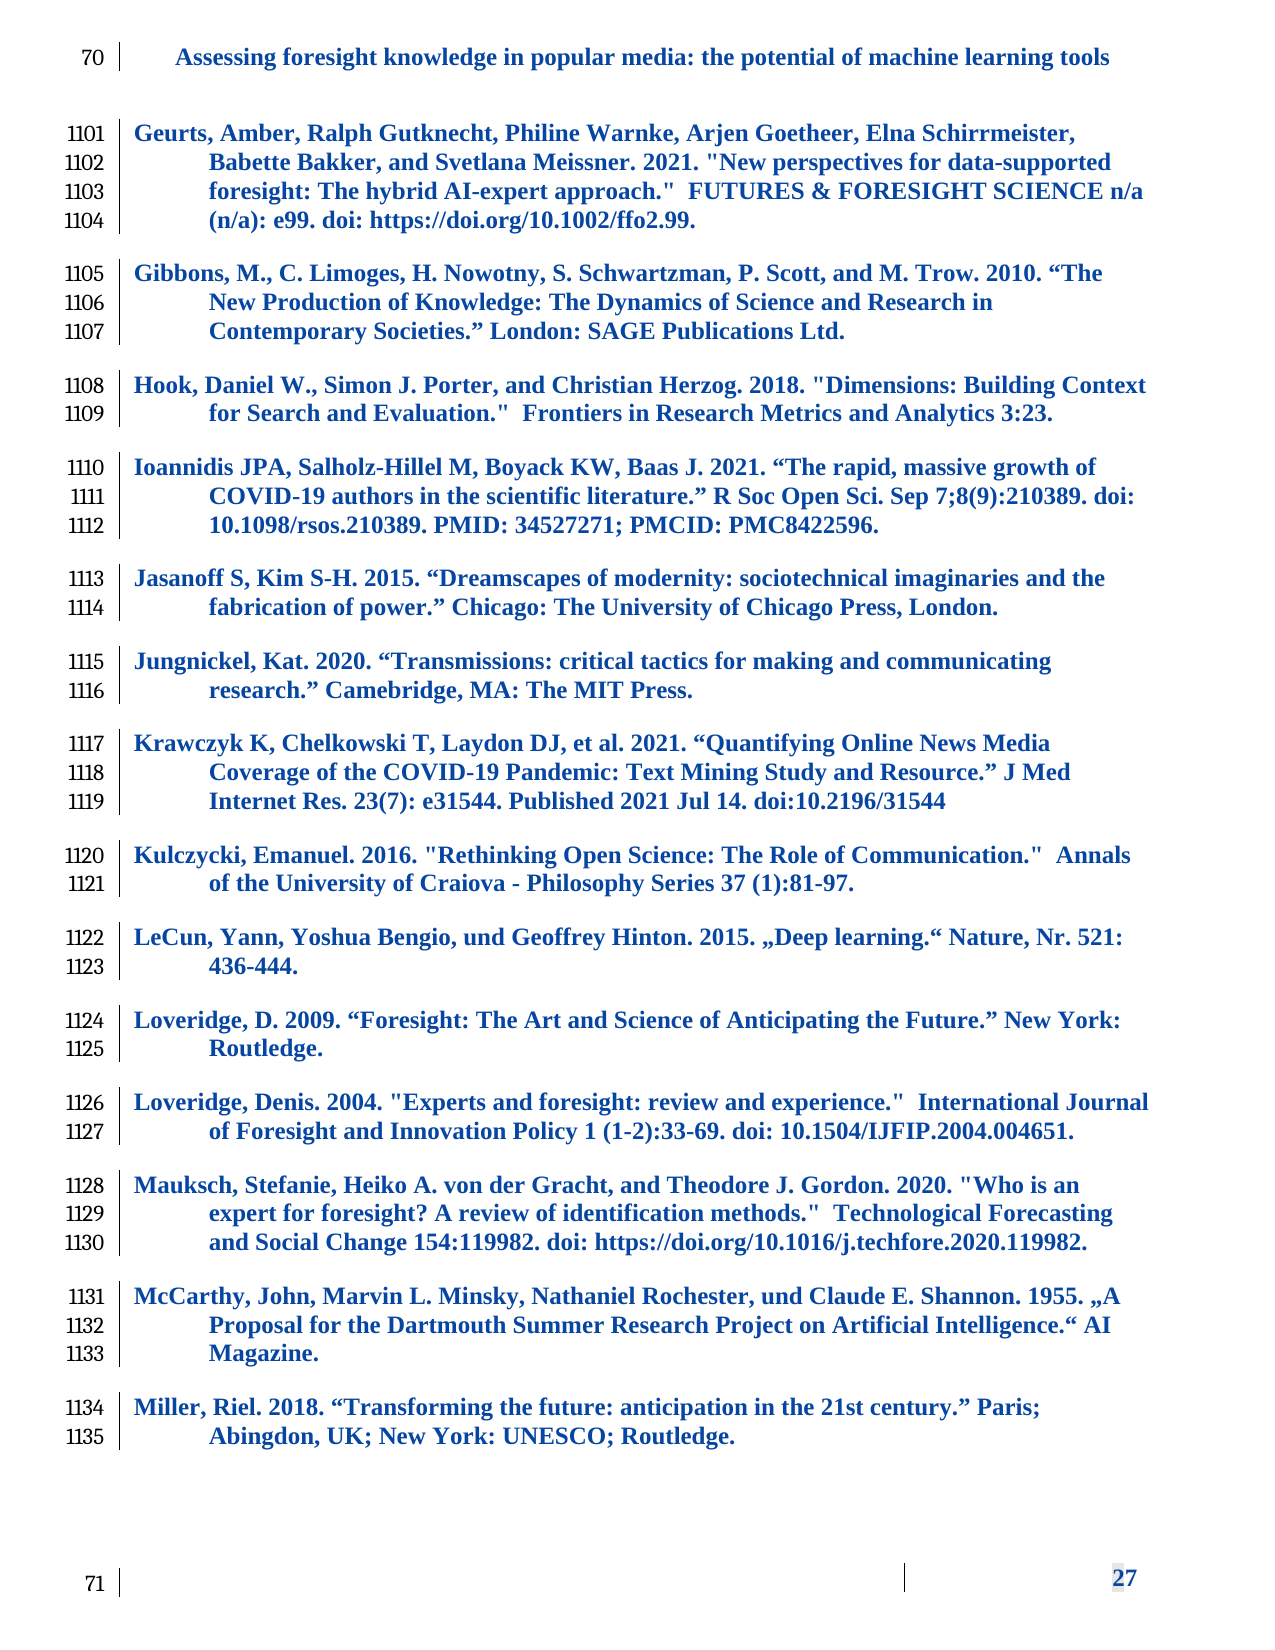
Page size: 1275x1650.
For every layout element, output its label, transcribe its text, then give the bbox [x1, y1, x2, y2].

text Miller, Riel. 2018. “Transforming the future: anticipation in the 21st century.” Paris; Abingdon, UK; New York: UNESCO; Routledge. [133, 1392, 1152, 1450]
text McCarthy, John, Marvin L. Minsky, Nathaniel Rochester, und Claude E. Shannon. 1955. „A Proposal for the Dartmouth Summer Research Project on Artificial Intelligence.“ AI Magazine. [133, 1281, 1152, 1367]
text Gibbons, M., C. Limoges, H. Nowotny, S. Schwartzman, P. Scott, and M. Trow. 2010. “The New Production of Knowledge: The Dynamics of Science and Research in Contemporary Societies.” London: SAGE Publications Ltd. [133, 258, 1152, 345]
text Krawczyk K, Chelkowski T, Laydon DJ, et al. 2021. “Quantifying Online News Media Coverage of the COVID-19 Pandemic: Text Mining Study and Resource.” J Med Internet Res. 23(7): e31544. Published 2021 Jul 14. doi:10.2196/31544 [133, 728, 1152, 815]
text Geurts, Amber, Ralph Gutknecht, Philine Warnke, Arjen Goetheer, Elna Schirrmeister, Babette Bakker, and Svetlana Meissner. 2021. "New perspectives for data-supported foresight: The hybrid AI-expert approach." FUTURES & FORESIGHT SCIENCE n/a (n/a): e99. doi: https://doi.org/10.1002/ffo2.99. [133, 118, 1152, 233]
text Loveridge, D. 2009. “Foresight: The Art and Science of Anticipating the Future.” New York: Routledge. [133, 1005, 1152, 1062]
text Loveridge, Denis. 2004. "Experts and foresight: review and experience." International Journal of Foresight and Innovation Policy 1 (1-2):33-69. doi: 10.1504/IJFIP.2004.004651. [133, 1087, 1152, 1145]
text Jasanoff S, Kim S-H. 2015. “Dreamscapes of modernity: sociotechnical imaginaries and the fabrication of power.” Chicago: The University of Chicago Press, London. [133, 563, 1152, 621]
text LeCun, Yann, Yoshua Bengio, und Geoffrey Hinton. 2015. „Deep learning.“ Nature, Nr. 521: 436-444. [133, 922, 1152, 980]
text Jungnickel, Kat. 2020. “Transmissions: critical tactics for making and communicating research.” Camebridge, MA: The MIT Press. [133, 646, 1152, 703]
text Kulczycki, Emanuel. 2016. "Rethinking Open Science: The Role of Communication." Annals of the University of Craiova - Philosophy Series 37 (1):81-97. [133, 840, 1152, 897]
text Mauksch, Stefanie, Heiko A. von der Gracht, and Theodore J. Gordon. 2020. "Who is an expert for foresight? A review of identification methods." Technological Forecasting and Social Change 154:119982. doi: https://doi.org/10.1016/j.techfore.2020.119982. [133, 1170, 1152, 1256]
text Hook, Daniel W., Simon J. Porter, and Christian Herzog. 2018. "Dimensions: Building Context for Search and Evaluation." Frontiers in Research Metrics and Analytics 3:23. [133, 370, 1152, 427]
text Ioannidis JPA, Salholz-Hillel M, Boyack KW, Baas J. 2021. “The rapid, massive growth of COVID-19 authors in the scientific literature.” R Soc Open Sci. Sep 7;8(9):210389. doi: 10.1098/rsos.210389. PMID: 34527271; PMCID: PMC8422596. [133, 452, 1152, 538]
